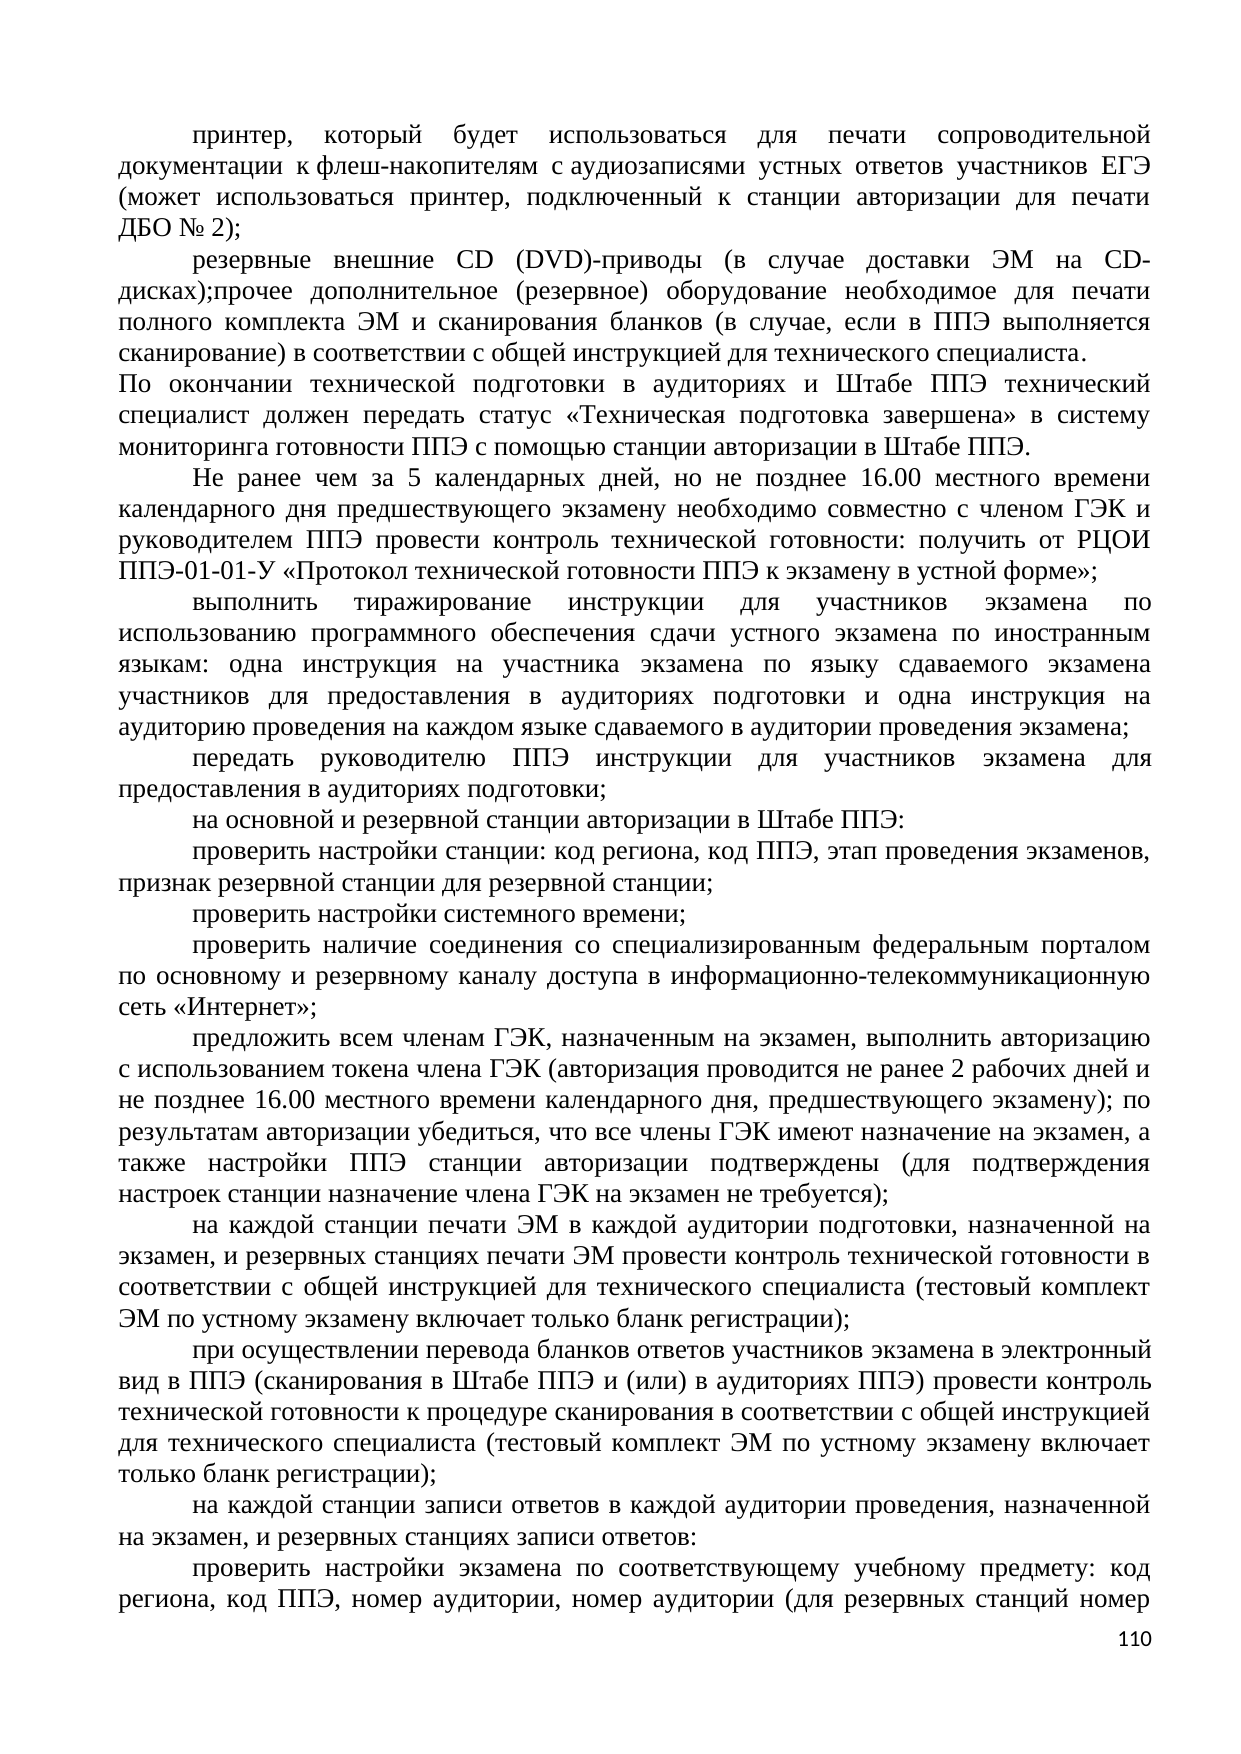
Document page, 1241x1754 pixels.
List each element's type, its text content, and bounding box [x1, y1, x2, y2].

text предложить всем членам ГЭК, назначенным на экзамен, выполнить авторизацию с использованием токена члена ГЭК (авторизация проводится не ранее 2 рабочих дней и не позднее 16.00 местного времени календарного дня, предшествующего экзамену); по результатам авторизации убедиться, что все члены ГЭК имеют назначение на экзамен, а также настройки ППЭ станции авторизации подтверждены (для подтверждения настроек станции назначение члена ГЭК на экзамен не требуется); [118, 1021, 1152, 1208]
text По окончании технической подготовки в аудиториях и Штабе ППЭ технический специалист должен передать статус «Техническая подготовка завершена» в систему мониторинга готовности ППЭ с помощью станции авторизации в Штабе ППЭ. [118, 367, 1152, 461]
text Не ранее чем за 5 календарных дней, но не позднее 16.00 местного времени календарного дня предшествующего экзамену необходимо совместно с членом ГЭК и руководителем ППЭ провести контроль технической готовности: получить от РЦОИ ППЭ-01-01-У «Протокол технической готовности ППЭ к экзамену в устной форме»; [118, 461, 1152, 585]
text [118, 1551, 1152, 1613]
text на каждой станции записи ответов в каждой аудитории проведения, назначенной на экзамен, и резервных станциях записи ответов: [118, 1488, 1152, 1551]
text проверить настройки станции: код региона, код ППЭ, этап проведения экзаменов, признак резервной станции для резервной станции; [118, 834, 1152, 897]
text принтер, который будет использоваться для печати сопроводительной документации к флеш-накопителям с аудиозаписями устных ответов участников ЕГЭ (может использоваться принтер, подключенный к станции авторизации для печати ДБО № 2); [118, 118, 1152, 243]
text проверить наличие соединения со специализированным федеральным порталом по основному и резервному каналу доступа в информационно-телекоммуникационную сеть «Интернет»; [118, 928, 1152, 1021]
text проверить настройки системного времени; [118, 897, 1152, 928]
text выполнить тиражирование инструкции для участников экзамена по использованию программного обеспечения сдачи устного экзамена по иностранным языкам: одна инструкция на участника экзамена по языку сдаваемого экзамена участников для предоставления в аудиториях подготовки и одна инструкция на аудиторию проведения на каждом языке сдаваемого в аудитории проведения экзамена; [118, 585, 1152, 741]
text на каждой станции печати ЭМ в каждой аудитории подготовки, назначенной на экзамен, и резервных станциях печати ЭМ провести контроль технической готовности в соответствии с общей инструкцией для технического специалиста (тестовый комплект ЭМ по устному экзамену включает только бланк регистрации); [118, 1208, 1152, 1333]
text на основной и резервной станции авторизации в Штабе ППЭ: [118, 803, 1152, 834]
text передать руководителю ППЭ инструкции для участников экзамена для предоставления в аудиториях подготовки; [118, 741, 1152, 803]
text при осуществлении перевода бланков ответов участников экзамена в электронный вид в ППЭ (сканирования в Штабе ППЭ и (или) в аудиториях ППЭ) провести контроль технической готовности к процедуре сканирования в соответствии с общей инструкцией для технического специалиста (тестовый комплект ЭМ по устному экзамену включает только бланк регистрации); [118, 1333, 1152, 1488]
text резервные внешние CD (DVD)-приводы (в случае доставки ЭМ на CD-дисках);прочее дополнительное (резервное) оборудование необходимое для печати полного комплекта ЭМ и сканирования бланков (в случае, если в ППЭ выполняется сканирование) в соответствии с общей инструкцией для технического специалиста. [118, 243, 1152, 367]
